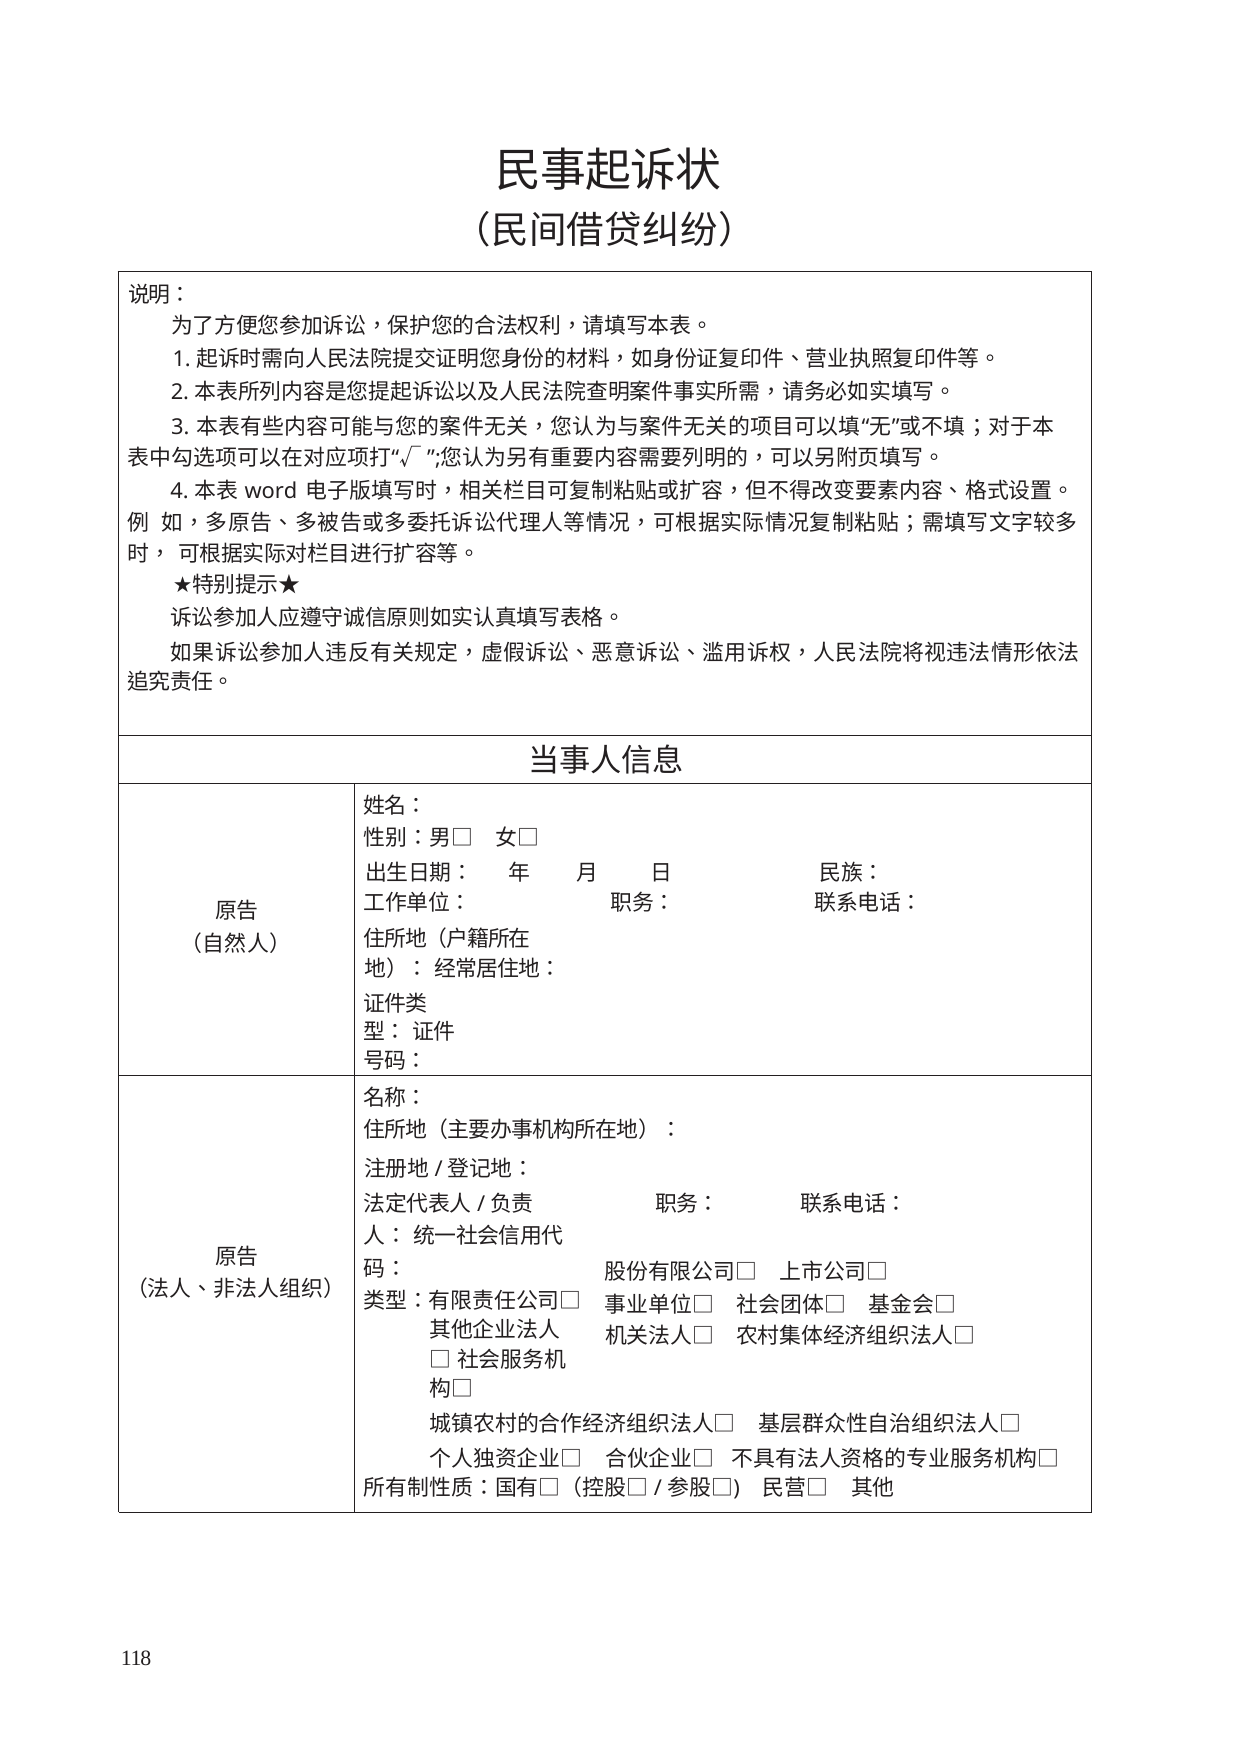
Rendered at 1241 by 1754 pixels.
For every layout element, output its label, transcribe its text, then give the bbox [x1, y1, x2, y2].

table_cell 当事人信息 [119, 736, 1091, 783]
text 民事起诉状 [496, 138, 1093, 198]
text （民间借贷纠纷） [453, 203, 1093, 253]
table_cell 注册地 / 登记地： 法定代表人 / 负责人： 统一社会信用代码： 类型：有限责任公司□ 其他企业法人□ 社会服务机构□ [355, 1148, 593, 1403]
table_cell 职务： 联系电话： 股份有限公司□ 上市公司□ 事业单位□ 社会团体□ 基金会□ 机关法人□ 农村集体经济组织法人□ [593, 1148, 1091, 1403]
table_header 说明： 为了方便您参加诉讼，保护您的合法权利，请填写本表。 1. 起诉时需向人民法院提交证明您身份的材料，如身份证复印件、营业执照复印件等。 2. 本表所列内容是您提起诉讼以及人民法院查明案件事实所需，请务必如实填写。 3. 本表有些内容可能与您的案件无关，您认为与案件无关的项目可以填“无”或不填；对于本 表中勾选项可以在对应项打“√ ”;您认为另有重要内容需要列明的，可以另附页填写。 4. 本表 word 电子版填写时，相关栏目可复制粘贴或扩容，但不得改变要素内容、格式设置。例 如，多原告、多被告或多委托诉讼代理人等情况，可根据实际情况复制粘贴；需填写文字较多时， 可根据实际对栏目进行扩容等。 ★特别提示★ 诉讼参加人应遵守诚信原则如实认真填写表格。 如果诉讼参加人违反有关规定，虚假诉讼、恶意诉讼、滥用诉权，人民法院将视违法情形依法 追究责任。 [119, 272, 1091, 734]
table_cell 名称： 住所地（主要办事机构所在地）： [355, 1076, 1091, 1148]
table_cell 城镇农村的合作经济组织法人□ 基层群众性自治组织法人□ 个人独资企业□ 合伙企业□ 不具有法人资格的专业服务机构□ 所有制性质：国有□（控股□ / 参股□) 民营□ 其他 [355, 1403, 1091, 1511]
table_cell 原告 （法人、非法人组织） [119, 1076, 354, 1511]
table_cell 姓名： 性别：男□ 女□ 出生日期： 年 月 日 民族： 工作单位： 职务： 联系电话： 住所地（户籍所在地）： 经常居住地： 证件类型： 证件号码： [355, 784, 1091, 1075]
table_cell 原告 （自然人） [119, 784, 354, 1075]
